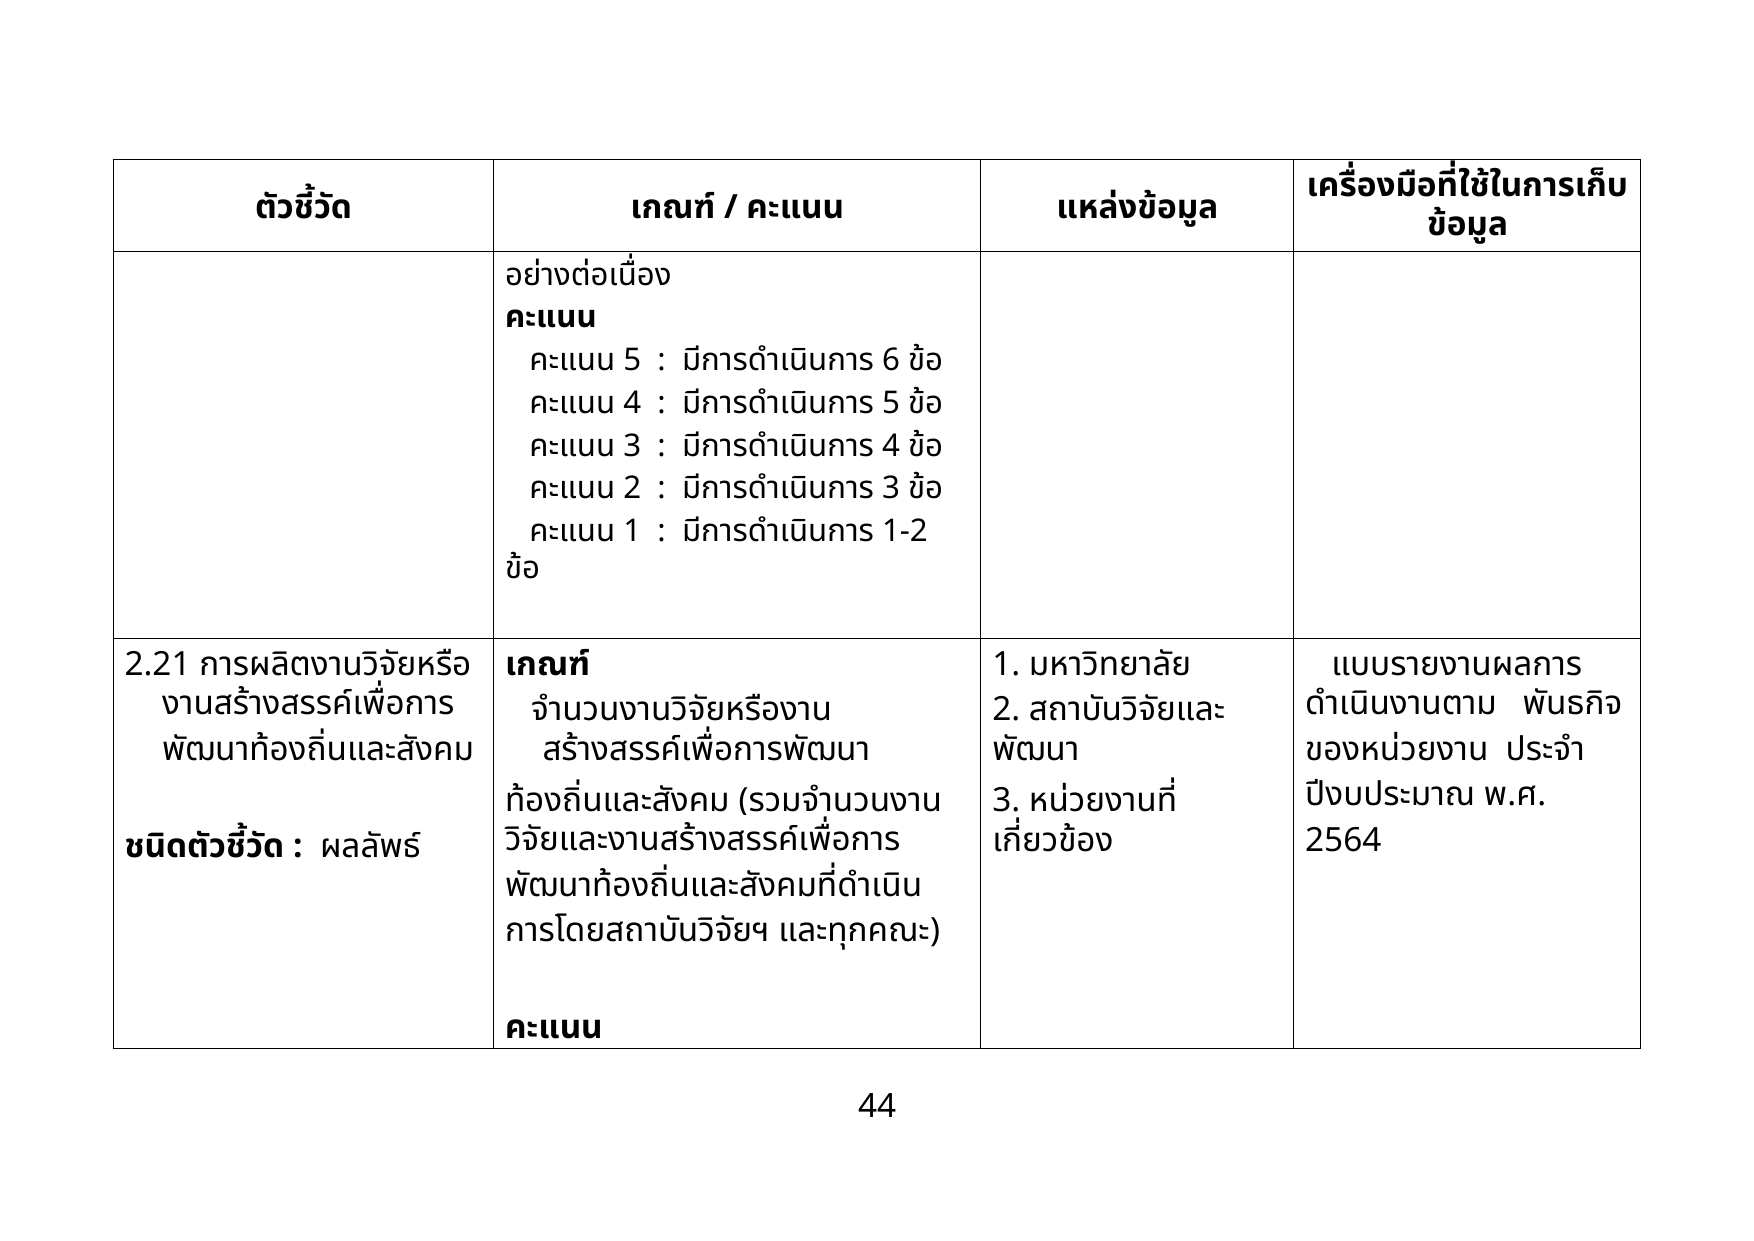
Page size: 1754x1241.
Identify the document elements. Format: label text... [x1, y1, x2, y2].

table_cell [981, 639, 1293, 1048]
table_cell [1294, 252, 1640, 638]
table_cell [981, 252, 1293, 638]
table_header เครื่องมือที่ใช้ในการเก็บข้อมูล [1294, 160, 1640, 251]
table_header แหล่งข้อมูล [981, 160, 1293, 251]
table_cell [114, 639, 493, 1048]
table_header เกณฑ์ / คะแนน [494, 160, 980, 251]
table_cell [494, 252, 980, 638]
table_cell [1294, 639, 1640, 1048]
table_header ตัวชี้วัด [114, 160, 493, 251]
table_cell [114, 252, 493, 638]
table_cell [494, 639, 980, 1048]
